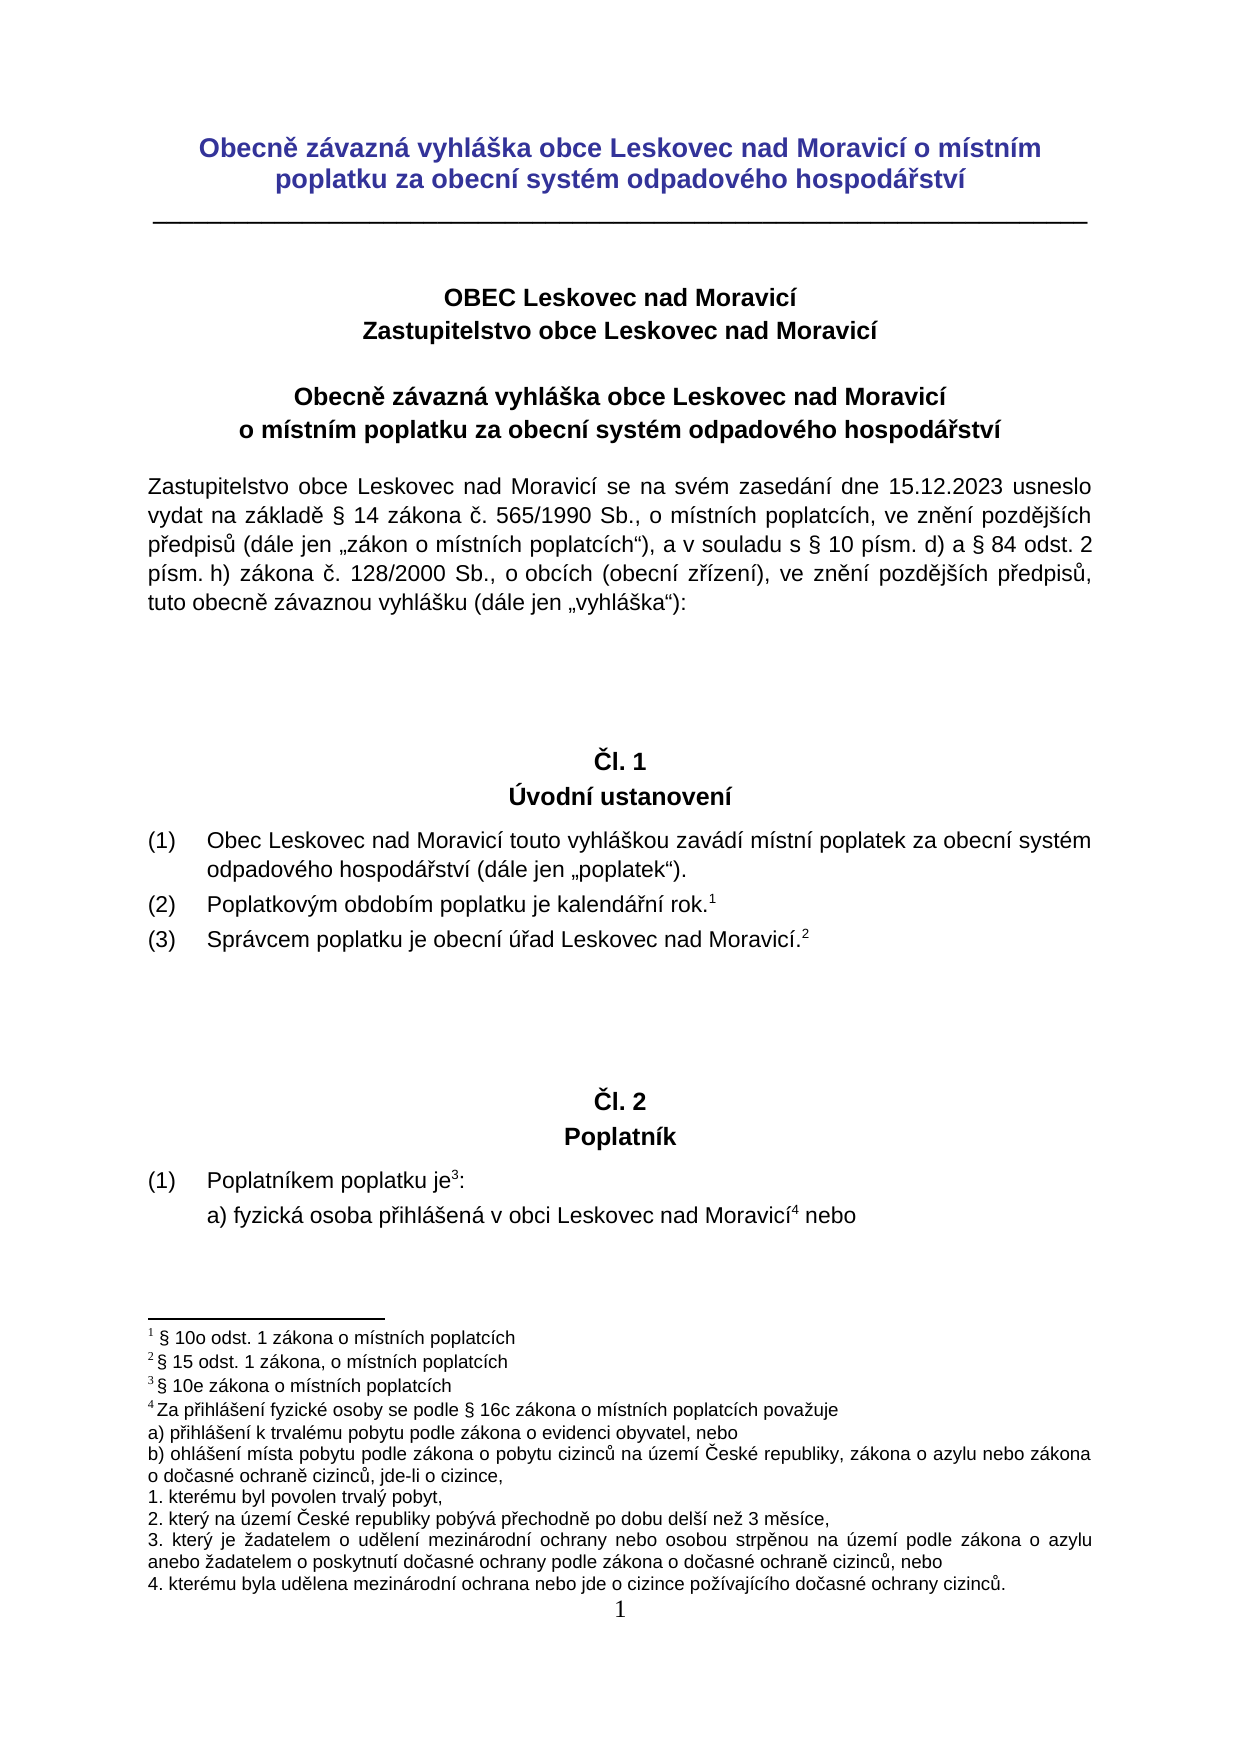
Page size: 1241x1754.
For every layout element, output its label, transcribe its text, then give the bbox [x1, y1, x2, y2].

list Správcem poplatku je obecní úřad Leskovec nad Moravicí. [148, 926, 1093, 953]
list Obec Leskovec nad Moravicí touto vyhláškou zavádí místní poplatek za obecní systém odpadového hospodářství (dále jen „poplatek“). [148, 827, 1093, 882]
text Zastupitelstvo obce Leskovec nad Moravicí se na svém zasedání dne 15.12.2023 usneslo vydat na základě § 14 zákona č. 565/1990 Sb., o místních poplatcích, ve znění pozdějších předpisů (dále jen „zákon o místních poplatcích“), a v souladu s § 10 písm. d) a § 84 odst. 2 písm. h) zákona č. 128/2000 Sb., o obcích (obecní zřízení), ve znění pozdějších předpisů, tuto obecně závaznou vyhlášku (dále jen „vyhláška“): [148, 473, 1093, 615]
text Obecně závazná vyhláška obce Leskovec nad Moravicí o místním poplatku za obecní systém odpadového hospodářství [148, 132, 1093, 195]
text o místním poplatku za obecní systém odpadového hospodářství [148, 415, 1093, 444]
text Obecně závazná vyhláška obce Leskovec nad Moravicí [148, 382, 1093, 411]
text a) fyzická osoba přihlášená v obci Leskovec nad Moravicí nebo [148, 1202, 1093, 1229]
text Úvodní ustanovení [148, 782, 1093, 810]
text Čl. 2 [148, 1087, 1093, 1116]
text Čl. 1 [148, 747, 1093, 775]
text Zastupitelstvo obce Leskovec nad Moravicí [148, 316, 1093, 345]
text OBEC Leskovec nad Moravicí [148, 283, 1093, 312]
text Poplatník [148, 1122, 1093, 1151]
text _____________________________________________________________________ [148, 195, 1093, 226]
list Poplatkovým obdobím poplatku je kalendářní rok. [148, 891, 1093, 918]
list Poplatníkem poplatku je: [148, 1167, 1093, 1193]
